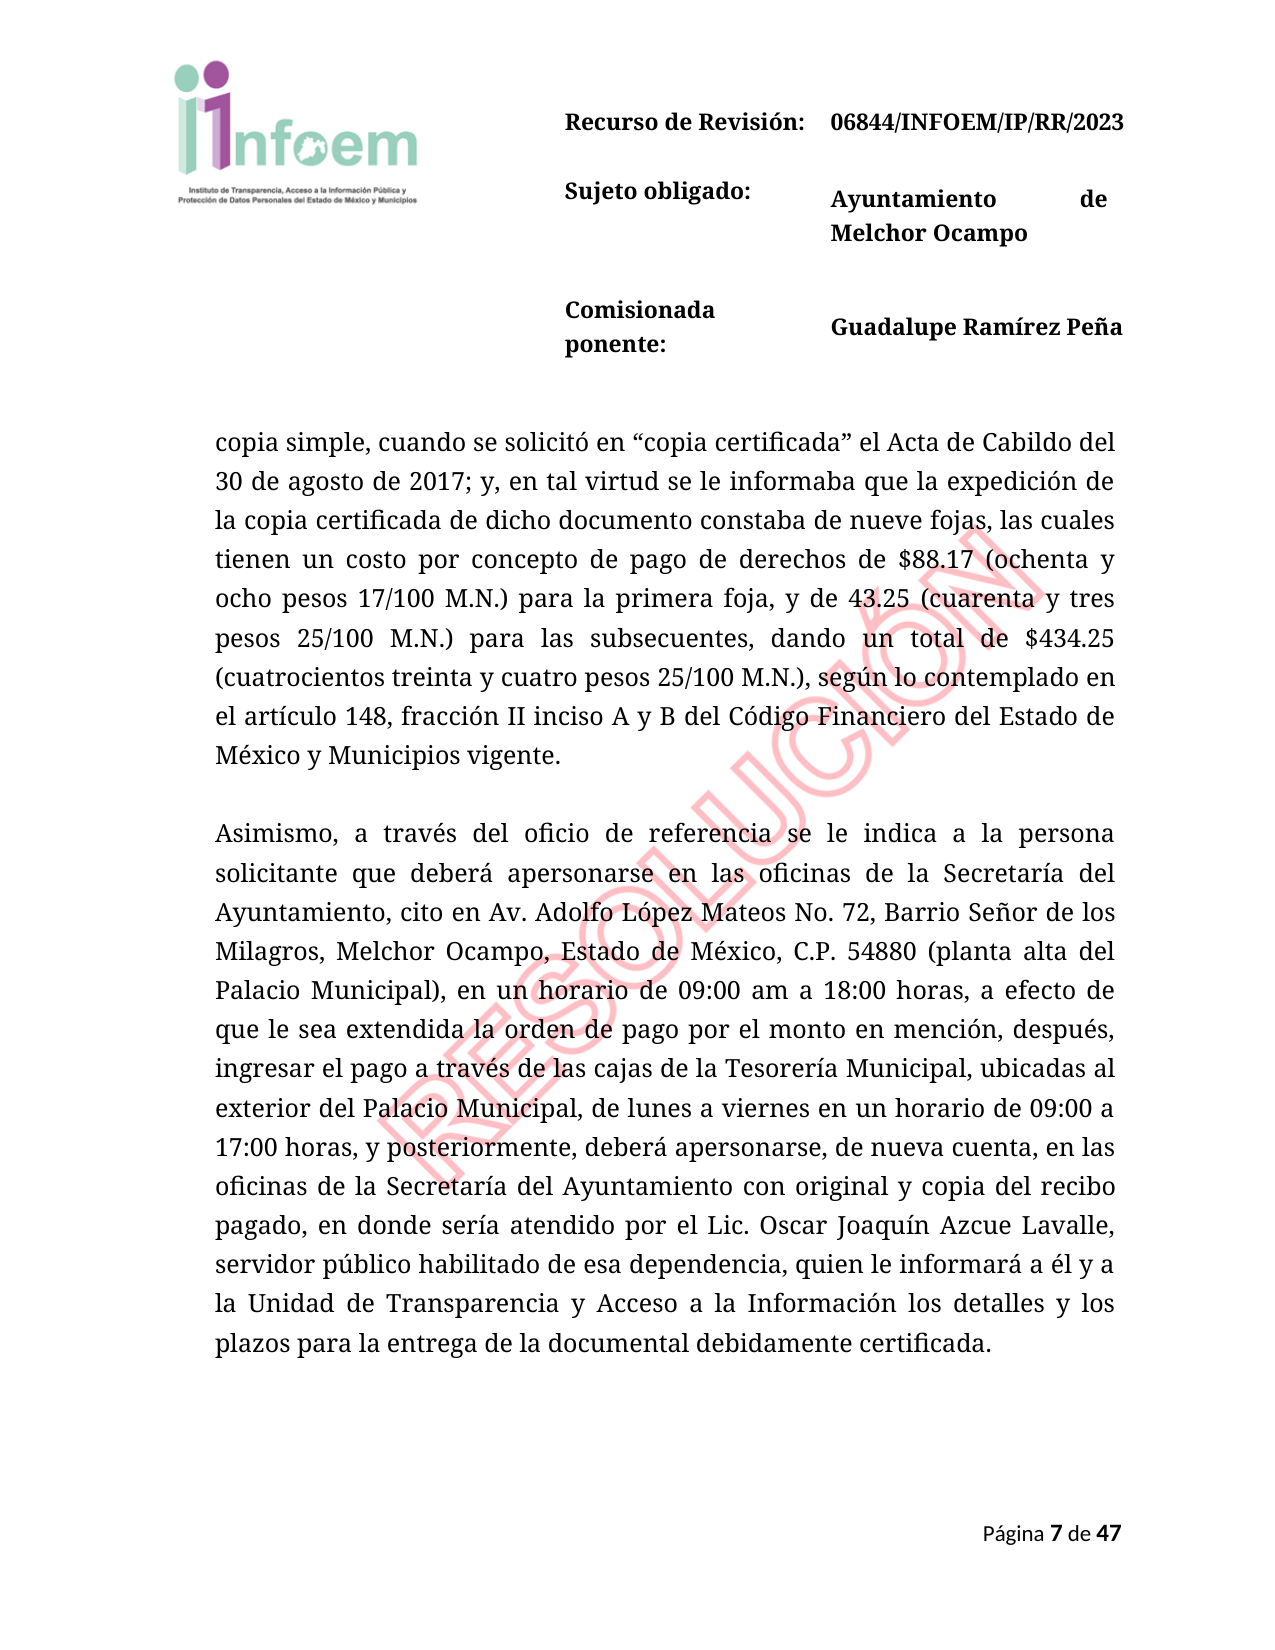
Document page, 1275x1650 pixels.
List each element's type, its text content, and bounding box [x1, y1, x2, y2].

picture [54, 0, 1275, 1650]
text Asimismo, a través del oficio de referencia se le indica a la persona solicitante que deberá apersonarse en las oficinas de la Secretaría del Ayuntamiento, cito en Av. Adolfo López Mateos No. 72, Barrio Señor de los Milagros, Melchor Ocampo, Estado de México, C.P. 54880 (planta alta del Palacio Municipal), en un horario de 09:00 am a 18:00 horas, a efecto de que le sea extendida la orden de pago por el monto en mención, después, ingresar el pago a través de las cajas de la Tesorería Municipal, ubicadas al exterior del Palacio Municipal, de lunes a viernes en un horario de 09:00 a 17:00 horas, y posteriormente, deberá apersonarse, de nueva cuenta, en las oficinas de la Secretaría del Ayuntamiento con original y copia del recibo pagado, en donde sería atendido por el Lic. Oscar Joaquín Azcue Lavalle, servidor público habilitado de esa dependencia, quien le informará a él y a la Unidad de Transparencia y Acceso a la Información los detalles y los plazos para la entrega de la documental debidamente certificada. [215, 816, 1116, 1359]
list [177, 424, 1116, 772]
